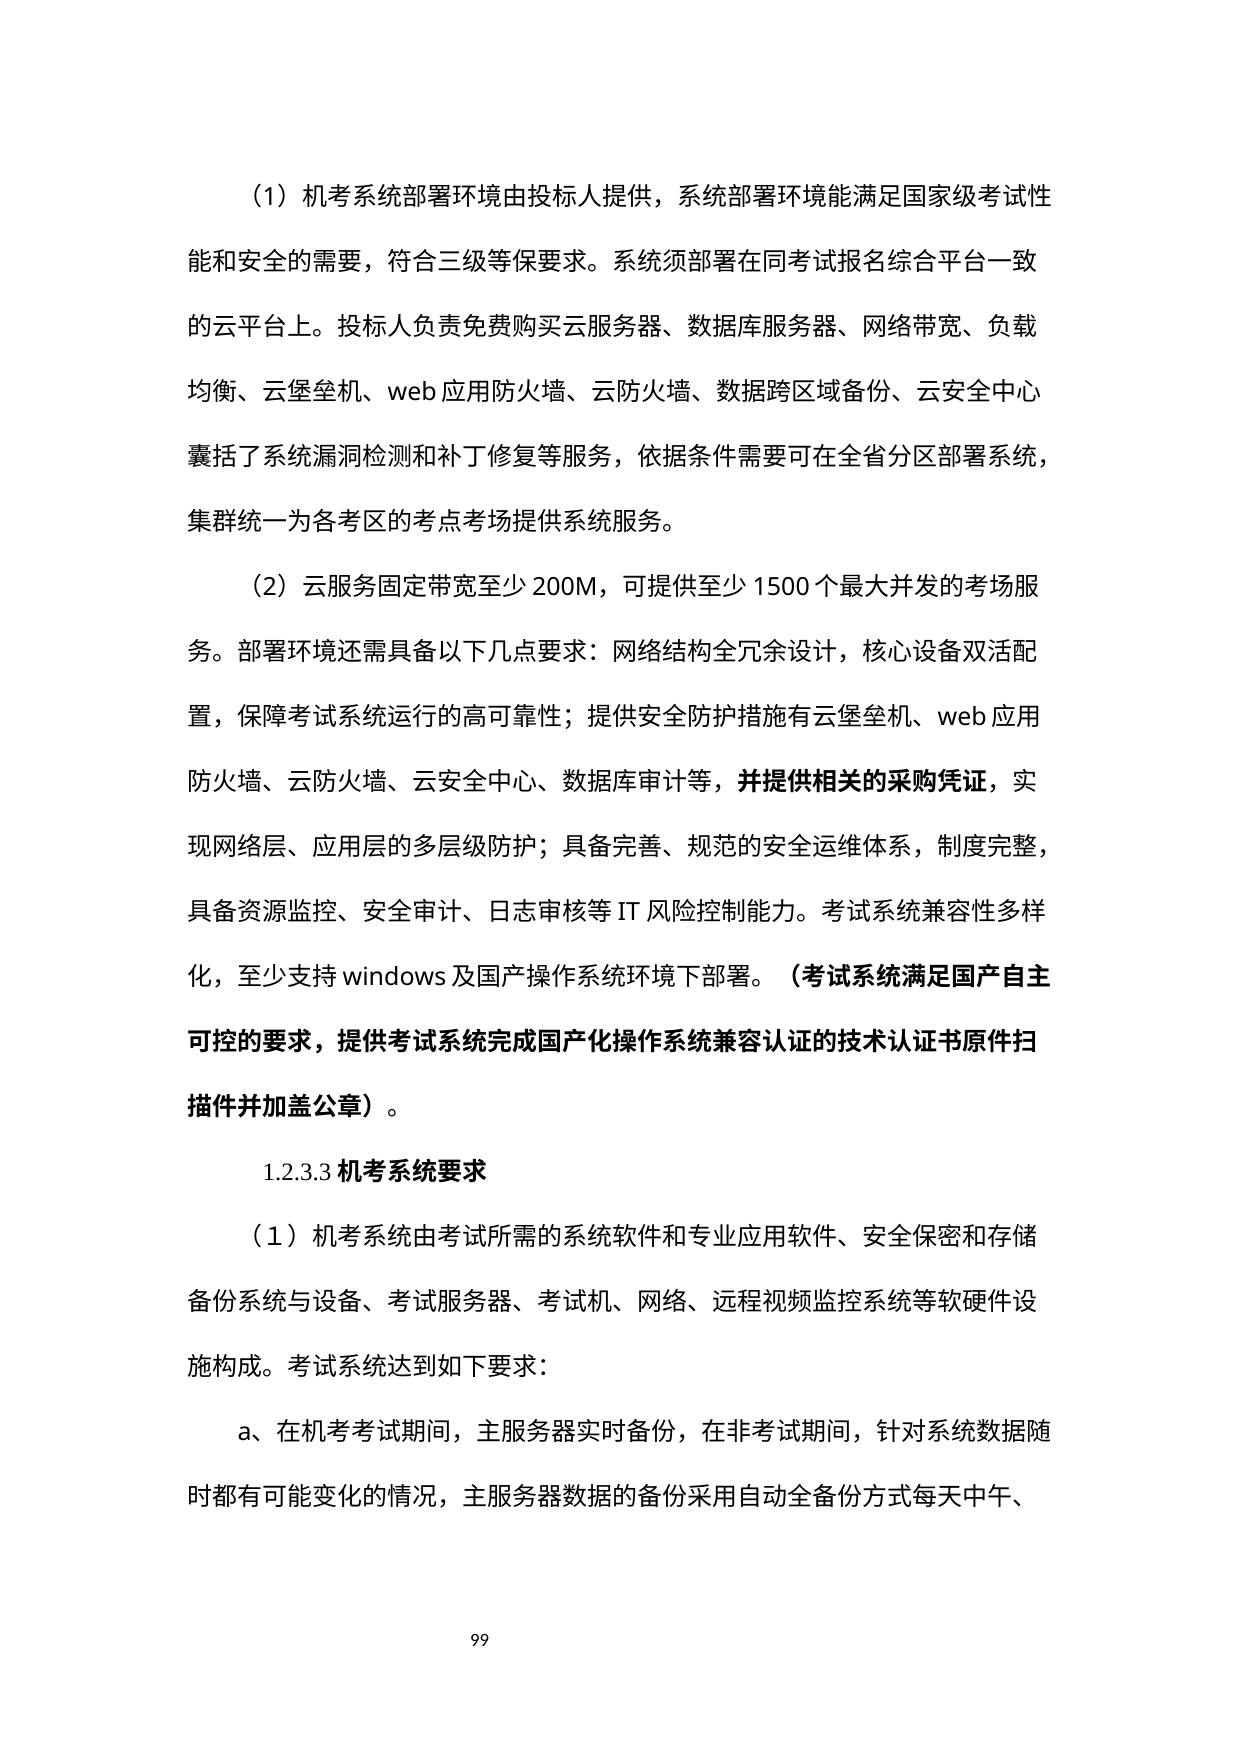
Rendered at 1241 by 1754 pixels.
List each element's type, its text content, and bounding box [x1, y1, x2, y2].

text 1.2.3.3 机考系统要求 [187, 1137, 1053, 1202]
text （１）机考系统由考试所需的系统软件和专业应用软件、安全保密和存储备份系统与设备、考试服务器、考试机、网络、远程视频监控系统等软硬件设施构成。考试系统达到如下要求： [187, 1202, 1053, 1397]
text （1）机考系统部署环境由投标人提供，系统部署环境能满足国家级考试性能和安全的需要，符合三级等保要求。系统须部署在同考试报名综合平台一致的云平台上。投标人负责免费购买云服务器、数据库服务器、网络带宽、负载均衡、云堡垒机、web应用防火墙、云防火墙、数据跨区域备份、云安全中心囊括了系统漏洞检测和补丁修复等服务，依据条件需要可在全省分区部署系统，集群统一为各考区的考点考场提供系统服务。 [187, 162, 1053, 552]
text （2）云服务固定带宽至少200M，可提供至少1500个最大并发的考场服务。部署环境还需具备以下几点要求：网络结构全冗余设计，核心设备双活配置，保障考试系统运行的高可靠性；提供安全防护措施有云堡垒机、web应用防火墙、云防火墙、云安全中心、数据库审计等，并提供相关的采购凭证，实现网络层、应用层的多层级防护；具备完善、规范的安全运维体系，制度完整，具备资源监控、安全审计、日志审核等IT 风险控制能力。考试系统兼容性多样化，至少支持windows及国产操作系统环境下部署。（考试系统满足国产自主可控的要求，提供考试系统完成国产化操作系统兼容认证的技术认证书原件扫描件并加盖公章）。 [187, 552, 1053, 1137]
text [187, 1397, 1053, 1527]
